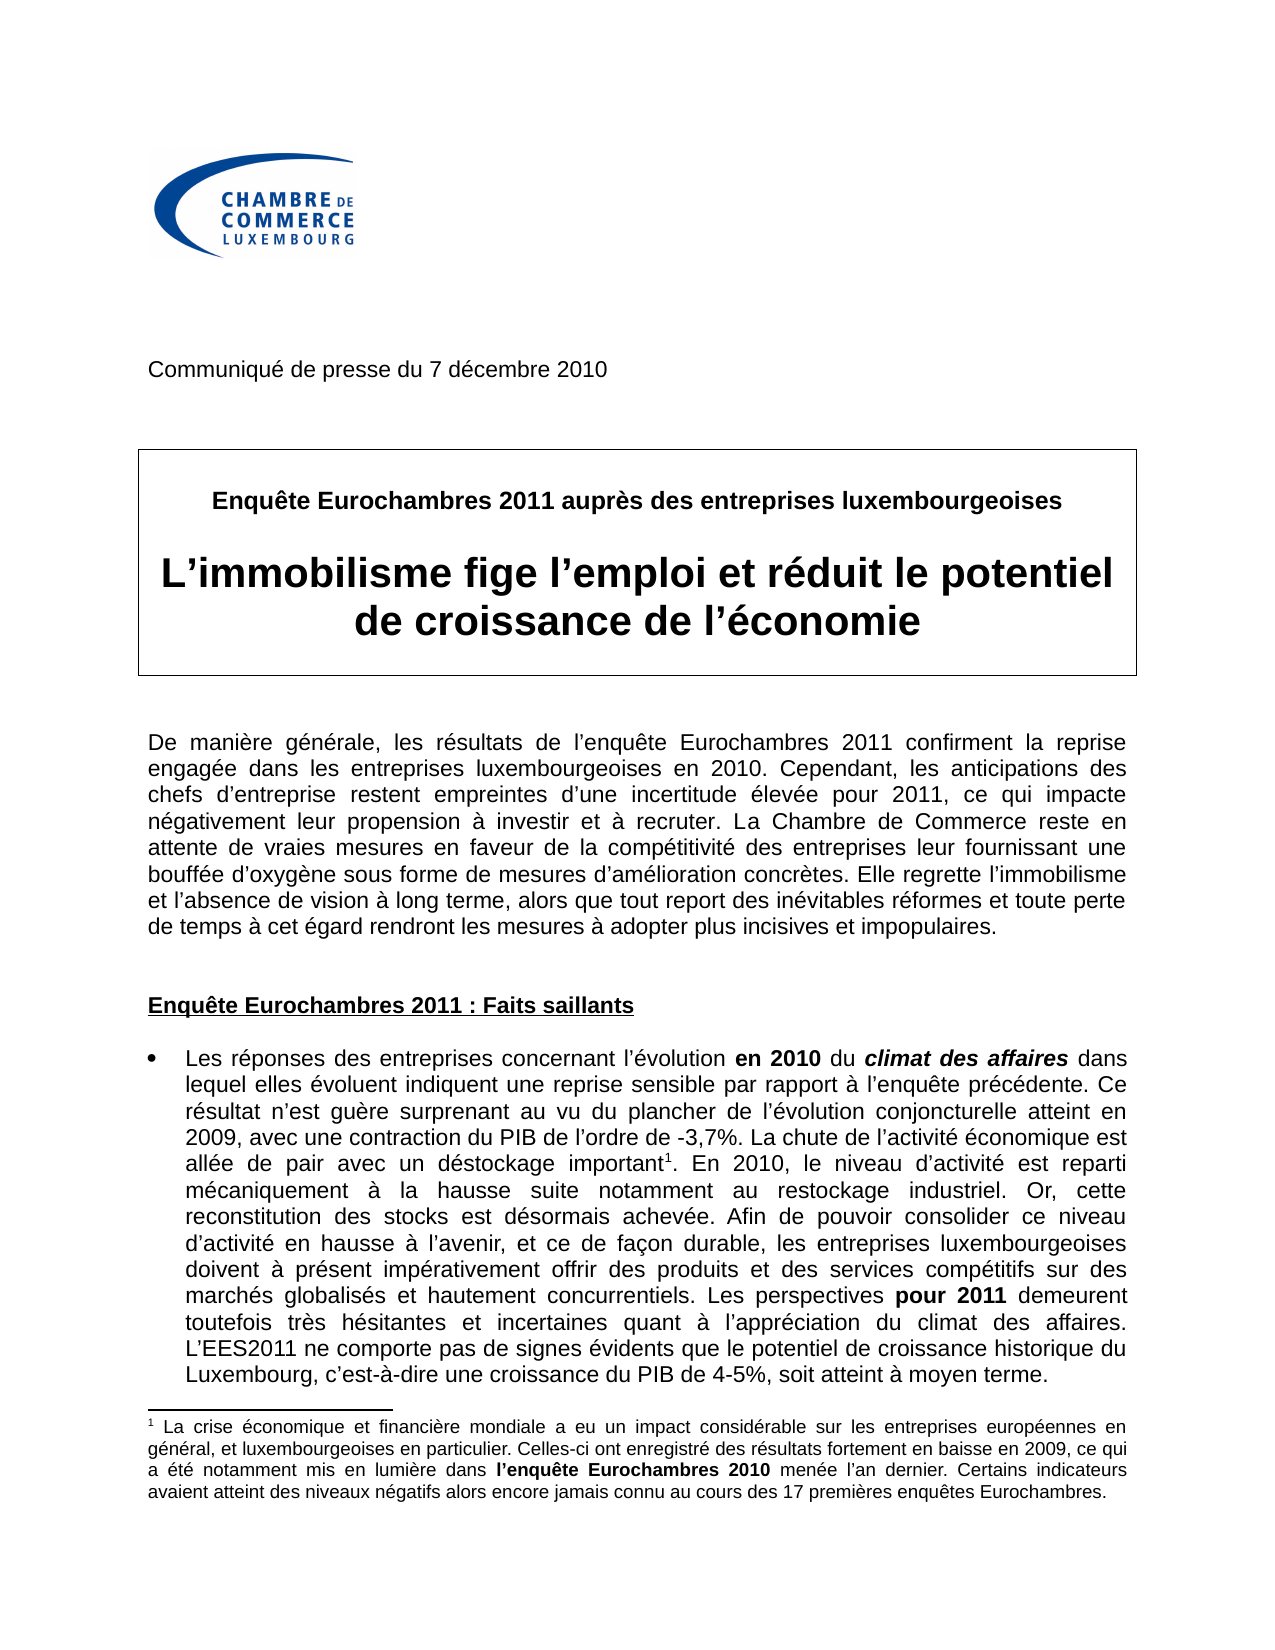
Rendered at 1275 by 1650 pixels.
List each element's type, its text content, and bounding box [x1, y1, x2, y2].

picture [147, 147, 357, 260]
text Enquête Eurochambres 2011 auprès des entreprises luxembourgeoises [148, 486, 1127, 515]
text De manière générale, les résultats de l’enquête Eurochambres 2011 confirment la reprise engagée dans les entreprises luxembourgeoises en 2010. Cependant, les anticipations des chefs d’entreprise restent empreintes d’une incertitude élevée pour 2011, ce qui impacte négativement leur propension à investir et à recruter. La Chambre de Commerce reste en attente de vraies mesures en faveur de la compétitivité des entreprises leur fournissant une bouffée d’oxygène sous forme de mesures d’amélioration concrètes. Elle regrette l’immobilisme et l’absence de vision à long terme, alors que tout report des inévitables réformes et toute perte de temps à cet égard rendront les mesures à adopter plus incisives et impopulaires. [148, 729, 1127, 939]
list Les réponses des entreprises concernant l’évolution en 2010 du climat des affaires dans lequel elles évoluent indiquent une reprise sensible par rapport à l’enquête précédente. Ce résultat n’est guère surprenant au vu du plancher de l’évolution conjoncturelle atteint en 2009, avec une contraction du PIB de l’ordre de -3,7%. La chute de l’activité économique est allée de pair avec un déstockage important. En 2010, le niveau d’activité est reparti mécaniquement à la hausse suite notamment au restockage industriel. Or, cette reconstitution des stocks est désormais achevée. Afin de pouvoir consolider ce niveau d’activité en hausse à l’avenir, et ce de façon durable, les entreprises luxembourgeoises doivent à présent impérativement offrir des produits et des services compétitifs sur des marchés globalisés et hautement concurrentiels. Les perspectives pour 2011 demeurent toutefois très hésitantes et incertaines quant à l’appréciation du climat des affaires. L’EES2011 ne comporte pas de signes évidents que le potentiel de croissance historique du Luxembourg, c’est-à-dire une croissance du PIB de 4-5%, soit atteint à moyen terme. [148, 1045, 1127, 1388]
text L’immobilisme fige l’emploi et réduit le potentiel de croissance de l’économie [148, 548, 1127, 644]
text Enquête Eurochambres 2011 : Faits saillants [148, 992, 1127, 1019]
text Communiqué de presse du 7 décembre 2010 [148, 356, 1127, 382]
